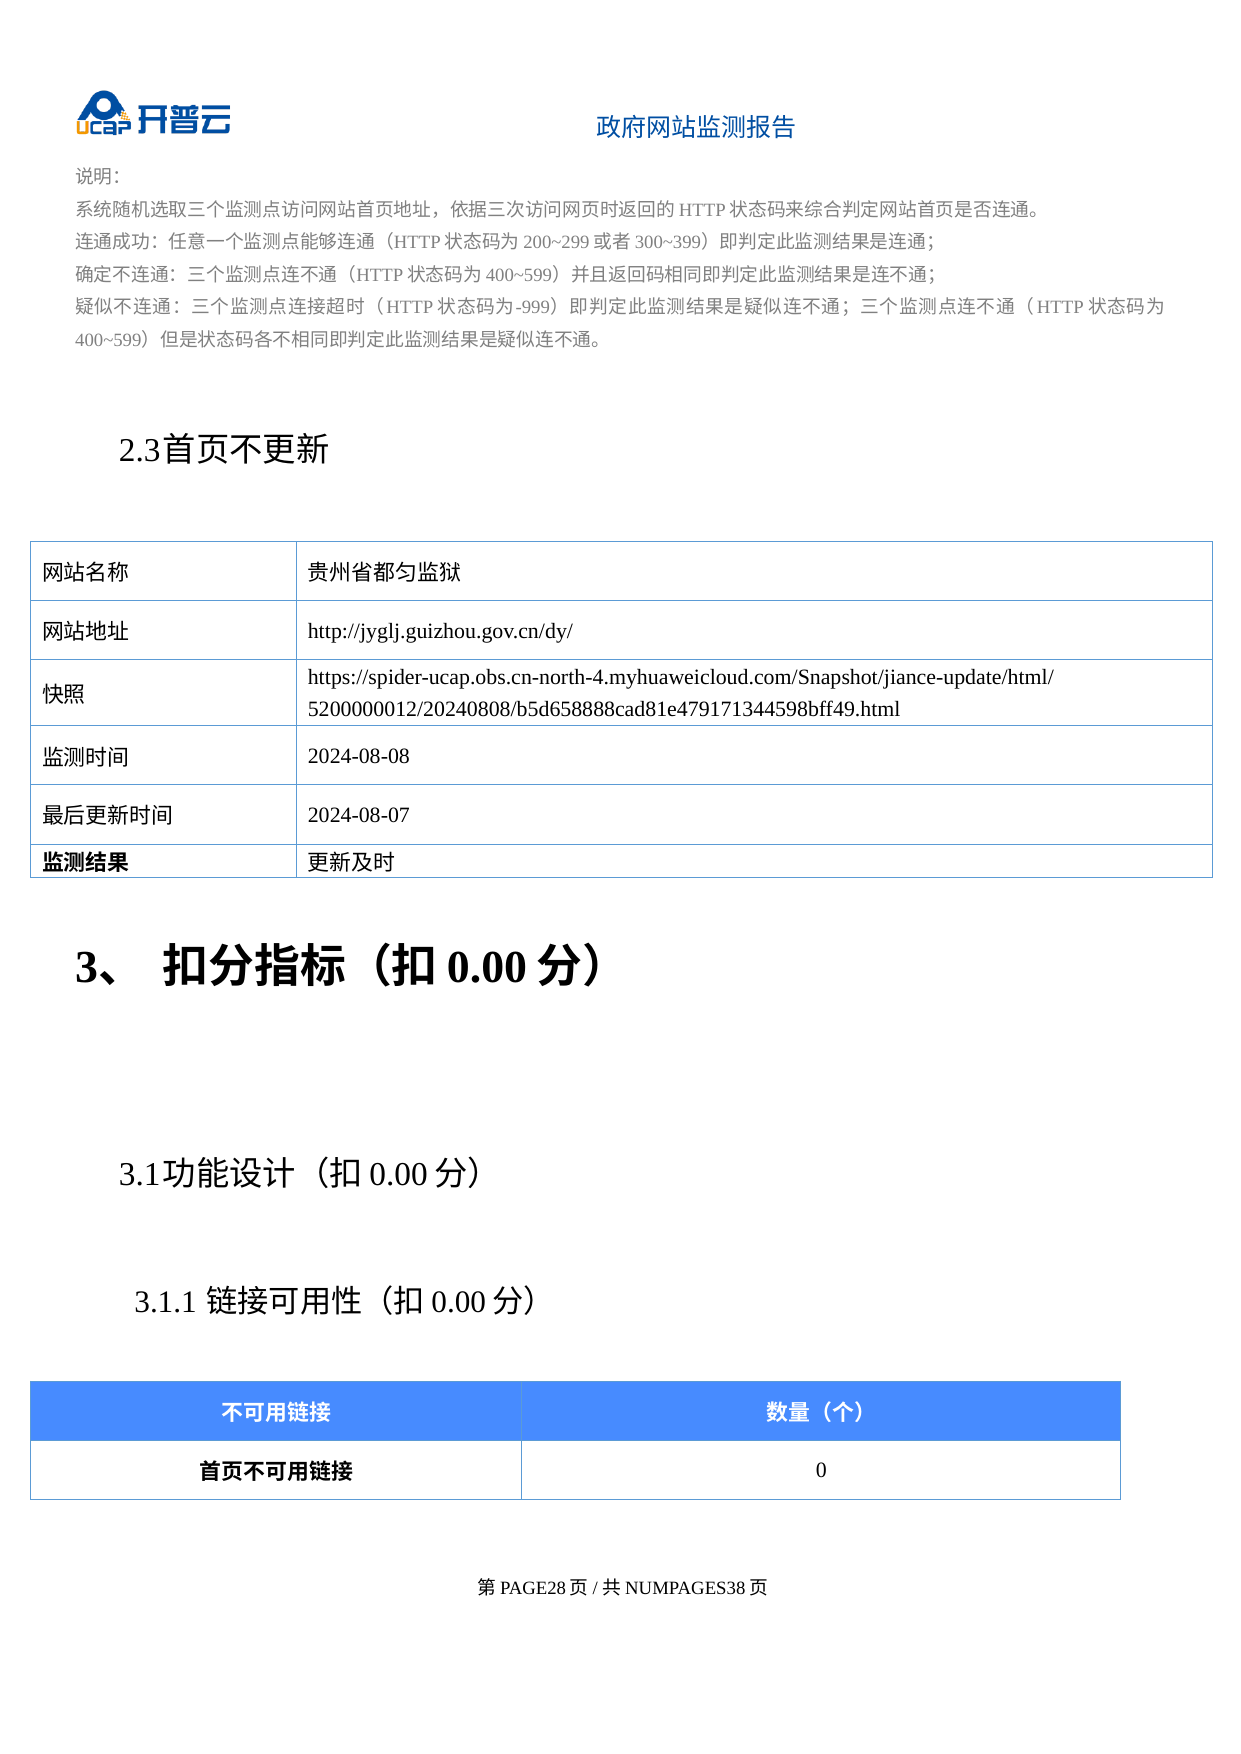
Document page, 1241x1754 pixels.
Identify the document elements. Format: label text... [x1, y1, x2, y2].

table_cell 快照 [31, 660, 296, 725]
text 确定不连通：三个监测点连不通（HTTP状态码为400~599）并且返回码相同即判定此监测结果是连不通； [75, 257, 1165, 289]
table_cell 2024-08-08 [297, 726, 1212, 784]
subtitle 扣分指标（扣0.00分） [75, 913, 1165, 1011]
table_header 不可用链接 [31, 1382, 521, 1440]
table_cell 监测结果 [31, 845, 296, 877]
table_cell http://jyglj.guizhou.gov.cn/dy/ [297, 601, 1212, 659]
table_cell https://spider-ucap.obs.cn-north-4.myhuaweicloud.com/Snapshot/jiance-update/html/5200000012/20240808/b5d658888cad81e479171344598bff49.html [297, 660, 1212, 725]
subtitle 首页不更新 [119, 414, 1165, 479]
text 连通成功：任意一个监测点能够连通（HTTP状态码为200~299或者300~399）即判定此监测结果是连通； [75, 224, 1165, 257]
table_cell 更新及时 [297, 845, 1212, 877]
table_header 网站名称 [31, 542, 296, 600]
table_cell 最后更新时间 [31, 785, 296, 843]
table_cell 2024-08-07 [297, 785, 1212, 843]
table_header 贵州省都匀监狱 [297, 542, 1212, 600]
text 说明： [75, 159, 1165, 192]
text 系统随机选取三个监测点访问网站首页地址，依据三次访问网页时返回的HTTP状态码来综合判定网站首页是否连通。 [75, 192, 1165, 224]
table_cell 网站地址 [31, 601, 296, 659]
subtitle 功能设计（扣0.00分） [119, 1139, 1165, 1204]
subtitle 链接可用性（扣0.00分） [134, 1266, 1165, 1331]
table_header 数量（个） [522, 1382, 1120, 1440]
table_cell 0 [522, 1441, 1120, 1499]
picture [75, 88, 231, 136]
table_cell 监测时间 [31, 726, 296, 784]
table_cell 首页不可用链接 [31, 1441, 521, 1499]
text 疑似不连通：三个监测点连接超时（HTTP状态码为-999）即判定此监测结果是疑似连不通；三个监测点连不通（HTTP状态码为400~599）但是状态码各不相同即判定此监测结果是疑似连不通。 [75, 289, 1165, 354]
